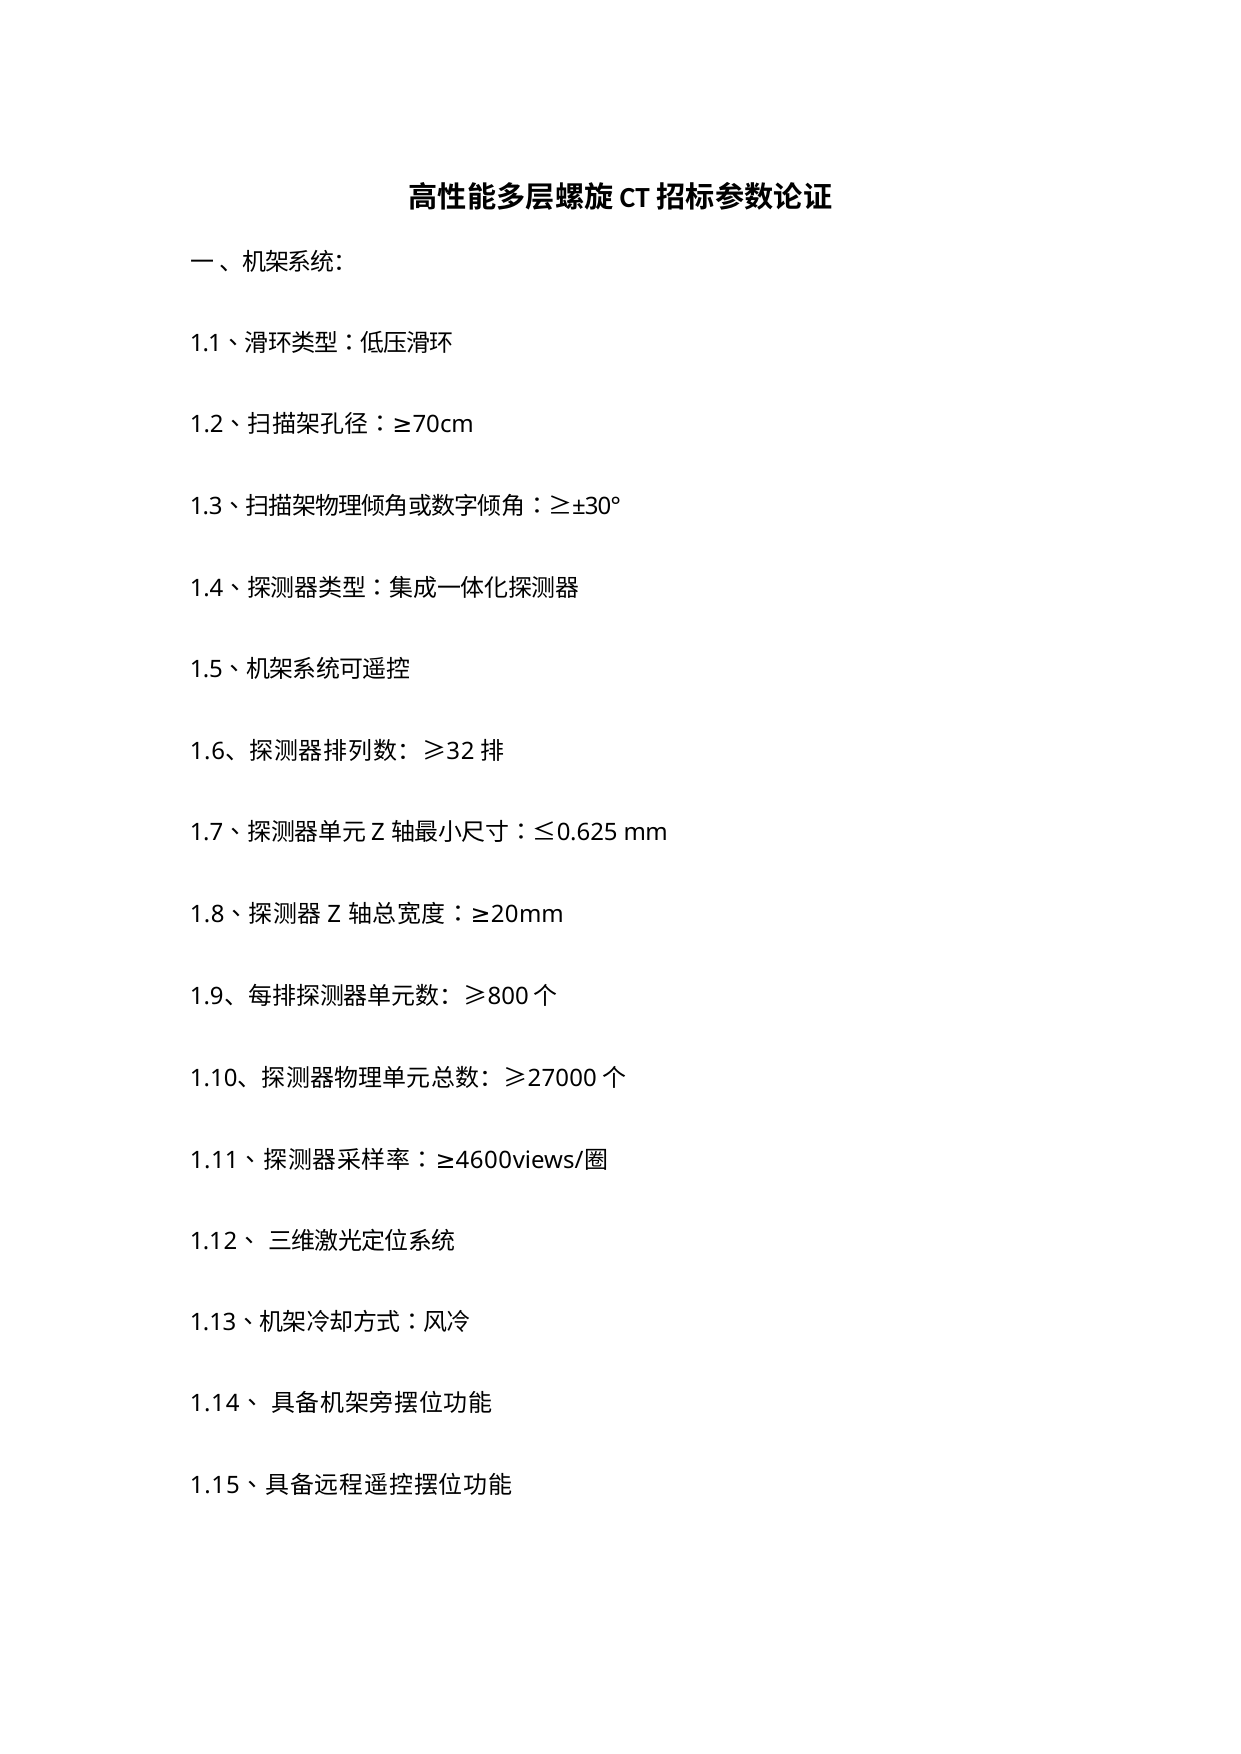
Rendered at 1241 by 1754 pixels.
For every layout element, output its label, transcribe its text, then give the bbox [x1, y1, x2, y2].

text 1.2、扫描架孔径：≥70cm [189, 391, 1053, 456]
text 1.7、探测器单元Z 轴最小尺寸：≤0.625 mm [189, 799, 1053, 864]
text 高性能多层螺旋CT 招标参数论证 [187, 162, 1053, 227]
text 1.8、探测器Z 轴总宽度：≥20mm [189, 880, 1053, 945]
text 1.13、机架冷却方式：风冷 [189, 1289, 1053, 1354]
text 1.14、 具备机架旁摆位功能 [189, 1370, 1053, 1435]
text 1.12、 三维激光定位系统 [189, 1208, 1053, 1273]
text 一 、机架系统： [190, 227, 1053, 292]
text 1.6、探测器排列数：≥32排 [189, 717, 1053, 782]
text 1.10、探测器物理单元总数：≥27000个 [189, 1044, 1053, 1109]
text 1.9、每排探测器单元数：≥800个 [189, 962, 1053, 1027]
text 1.4、探测器类型：集成一体化探测器 [189, 554, 1053, 619]
text 1.1、滑环类型：低压滑环 [189, 309, 1053, 374]
text 1.15、具备远程遥控摆位功能 [189, 1451, 1053, 1516]
text 1.11、探测器采样率：≥4600views/圈 [189, 1126, 1053, 1191]
text 1.3、扫描架物理倾角或数字倾角：≥±30° [189, 472, 1053, 537]
text 1.5、机架系统可遥控 [189, 635, 1053, 700]
